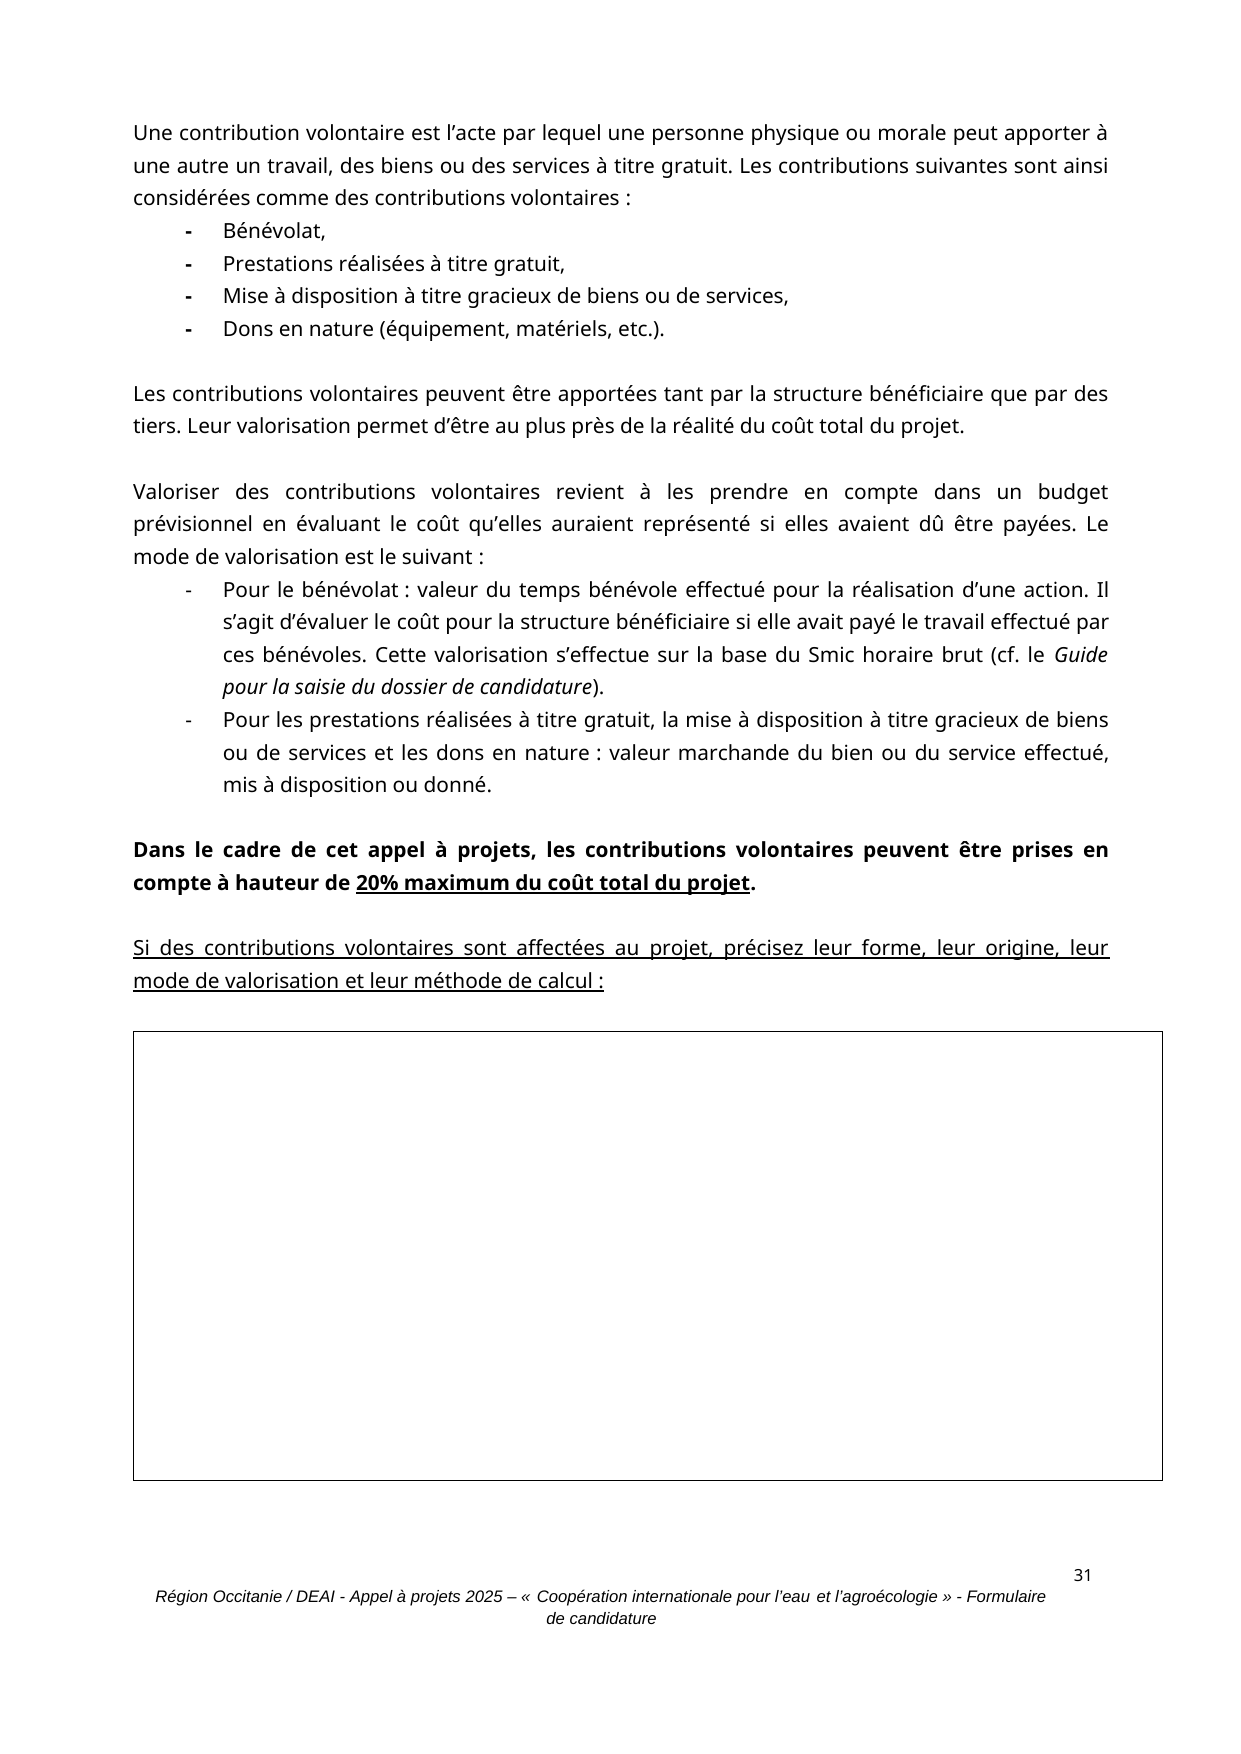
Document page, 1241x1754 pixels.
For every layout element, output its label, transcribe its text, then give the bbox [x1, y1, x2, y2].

text Si des contributions volontaires sont affectées au projet, précisez leur forme, leur origine, leur mode de valorisation et leur méthode de calcul : [133, 933, 1110, 957]
table_header [134, 1032, 1162, 1480]
text Une contribution volontaire est l’acte par lequel une personne physique ou morale peut apporter à une autre un travail, des biens ou des services à titre gratuit. Les contributions suivantes sont ainsi considérées comme des contributions volontaires : [133, 118, 1110, 212]
text Valoriser des contributions volontaires revient à les prendre en compte dans un budget prévisionnel en évaluant le coût qu’elles auraient représenté si elles avaient dû être payées. Le mode de valorisation est le suivant : [133, 477, 1110, 571]
list Pour le bénévolat : valeur du temps bénévole effectué pour la réalisation d’une action. Il s’agit d’évaluer le coût pour la structure bénéficiaire si elle avait payé le travail effectué par ces bénévoles. Cette valorisation s’effectue sur la base du Smic horaire brut (cf. le Guide pour la saisie du dossier de candidature). [185, 575, 1110, 701]
text Si des contributions volontaires sont affectées au projet, précisez leur forme, leur origine, leur mode de valorisation et leur méthode de calcul : [133, 959, 1110, 994]
list Mise à disposition à titre gracieux de biens ou de services, [185, 281, 1110, 310]
text Dans le cadre de cet appel à projets, les contributions volontaires peuvent être prises en compte à hauteur de 20% maximum du coût total du projet. [133, 836, 1110, 897]
list Bénévolat, [185, 216, 1110, 244]
list Dons en nature (équipement, matériels, etc.). [185, 314, 1110, 342]
list Pour les prestations réalisées à titre gratuit, la mise à disposition à titre gracieux de biens ou de services et les dons en nature : valeur marchande du bien ou du service effectué, mis à disposition ou donné. [185, 705, 1110, 799]
list Prestations réalisées à titre gratuit, [185, 249, 1110, 277]
text Les contributions volontaires peuvent être apportées tant par la structure bénéficiaire que par des tiers. Leur valorisation permet d’être au plus près de la réalité du coût total du projet. [133, 379, 1110, 440]
